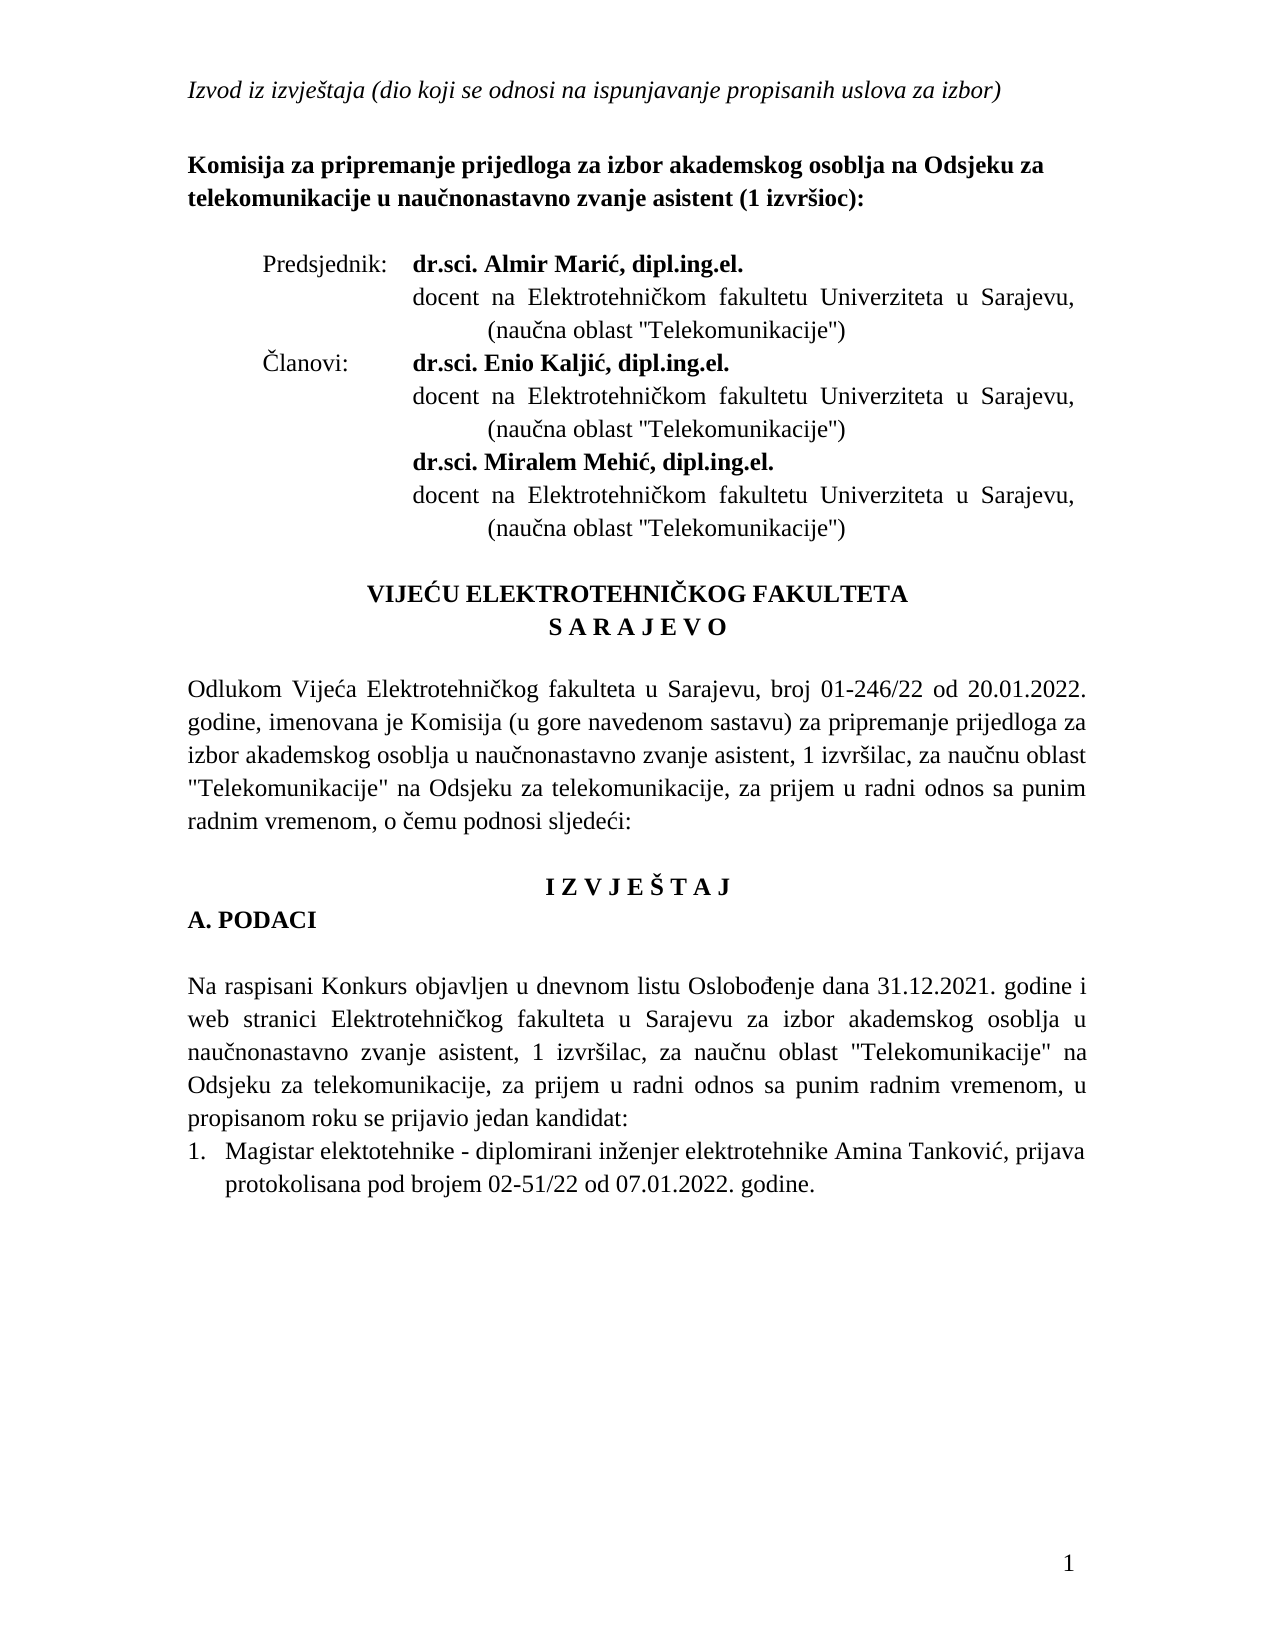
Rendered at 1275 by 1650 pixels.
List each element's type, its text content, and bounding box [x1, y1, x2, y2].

text Predsjednik: dr.sci. Almir Marić, dipl.ing.el. [187, 249, 1087, 278]
text Komisija za pripremanje prijedloga za izbor akademskog osoblja na Odsjeku za telekomunikacije u naučnonastavno zvanje asistent (1 izvršioc): [187, 150, 1087, 212]
text A. PODACI [187, 905, 1087, 934]
text Članovi: dr.sci. Enio Kaljić, dipl.ing.el. [225, 348, 1087, 377]
text docent na Elektrotehničkom fakultetu Univerziteta u Sarajevu, (naučna oblast ''Telekomunikacije'') [262, 282, 1087, 344]
subtitle I Z V J E Š T A J [187, 872, 1087, 901]
subtitle VIJEĆU ELEKTROTEHNIČKOG FAKULTETA [187, 579, 1087, 608]
text docent na Elektrotehničkom fakultetu Univerziteta u Sarajevu, (naučna oblast ''Telekomunikacije'') [262, 381, 1087, 443]
text Odlukom Vijeća Elektrotehničkog fakulteta u Sarajevu, broj 01-246/22 od 20.01.2022. godine, imenovana je Komisija (u gore navedenom sastavu) za pripremanje prijedloga za izbor akademskog osoblja u naučnonastavno zvanje asistent, 1 izvršilac, za naučnu oblast "Telekomunikacije" na Odsjeku za telekomunikacije, za prijem u radni odnos sa punim radnim vremenom, o čemu podnosi sljedeći: [187, 674, 1087, 835]
list Magistar elektotehnike - diplomirani inženjer elektrotehnike Amina Tanković, prijava protokolisana pod brojem 02-51/22 od 07.01.2022. godine. [187, 1136, 1087, 1198]
subtitle S A R A J E V O [187, 612, 1087, 641]
text Na raspisani Konkurs objavljen u dnevnom listu Oslobođenje dana 31.12.2021. godine i web stranici Elektrotehničkog fakulteta u Sarajevu za izbor akademskog osoblja u naučnonastavno zvanje asistent, 1 izvršilac, za naučnu oblast "Telekomunikacije" na Odsjeku za telekomunikacije, za prijem u radni odnos sa punim radnim vremenom, u propisanom roku se prijavio jedan kandidat: [187, 971, 1087, 1132]
text dr.sci. Miralem Mehić, dipl.ing.el. [225, 447, 1087, 476]
text docent na Elektrotehničkom fakultetu Univerziteta u Sarajevu, (naučna oblast ''Telekomunikacije'') [262, 480, 1087, 542]
